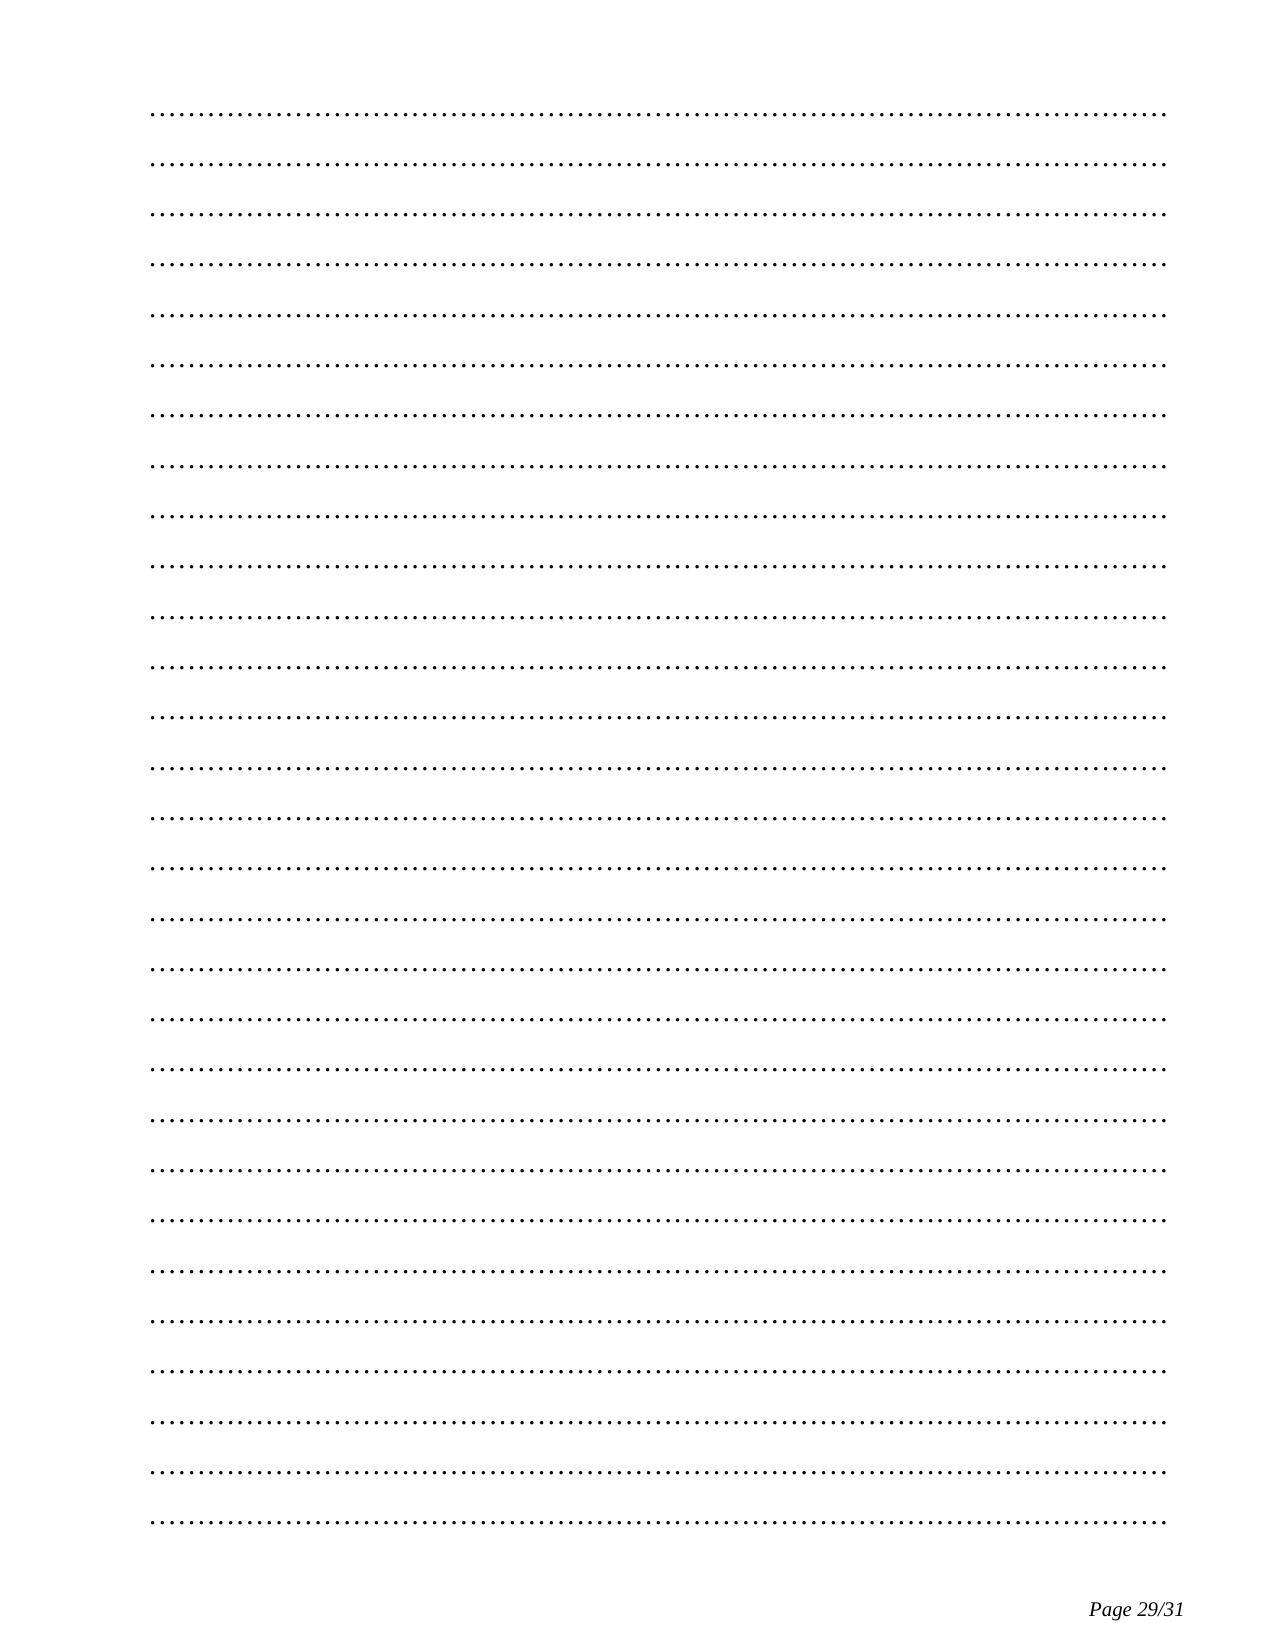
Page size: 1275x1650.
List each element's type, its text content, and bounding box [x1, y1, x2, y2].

text …………………………………………………………………………………………… [148, 239, 1186, 273]
text …………………………………………………………………………………………… [148, 1196, 1186, 1229]
text …………………………………………………………………………………………… [148, 189, 1186, 223]
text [148, 1497, 1186, 1531]
text …………………………………………………………………………………………… [148, 994, 1186, 1028]
text …………………………………………………………………………………………… [148, 793, 1186, 827]
text …………………………………………………………………………………………… [148, 1145, 1186, 1179]
text …………………………………………………………………………………………… [148, 541, 1186, 575]
text …………………………………………………………………………………………… [148, 1346, 1186, 1380]
text …………………………………………………………………………………………… [148, 290, 1186, 323]
text …………………………………………………………………………………………… [148, 743, 1186, 776]
text …………………………………………………………………………………………… [148, 1095, 1186, 1128]
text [148, 139, 1186, 172]
text …………………………………………………………………………………………… [148, 944, 1186, 977]
text …………………………………………………………………………………………… [148, 592, 1186, 625]
text …………………………………………………………………………………………… [148, 843, 1186, 877]
text …………………………………………………………………………………………… [148, 1246, 1186, 1279]
text …………………………………………………………………………………………… [148, 1447, 1186, 1481]
text …………………………………………………………………………………………… [148, 1397, 1186, 1430]
text …………………………………………………………………………………………… [148, 340, 1186, 374]
text …………………………………………………………………………………………… [148, 692, 1186, 726]
text …………………………………………………………………………………………… [148, 441, 1186, 474]
text …………………………………………………………………………………………… [148, 1296, 1186, 1330]
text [148, 89, 1186, 122]
text …………………………………………………………………………………………… [148, 642, 1186, 676]
text …………………………………………………………………………………………… [148, 391, 1186, 424]
text …………………………………………………………………………………………… [148, 1044, 1186, 1078]
text …………………………………………………………………………………………… [148, 894, 1186, 927]
text …………………………………………………………………………………………… [148, 491, 1186, 525]
